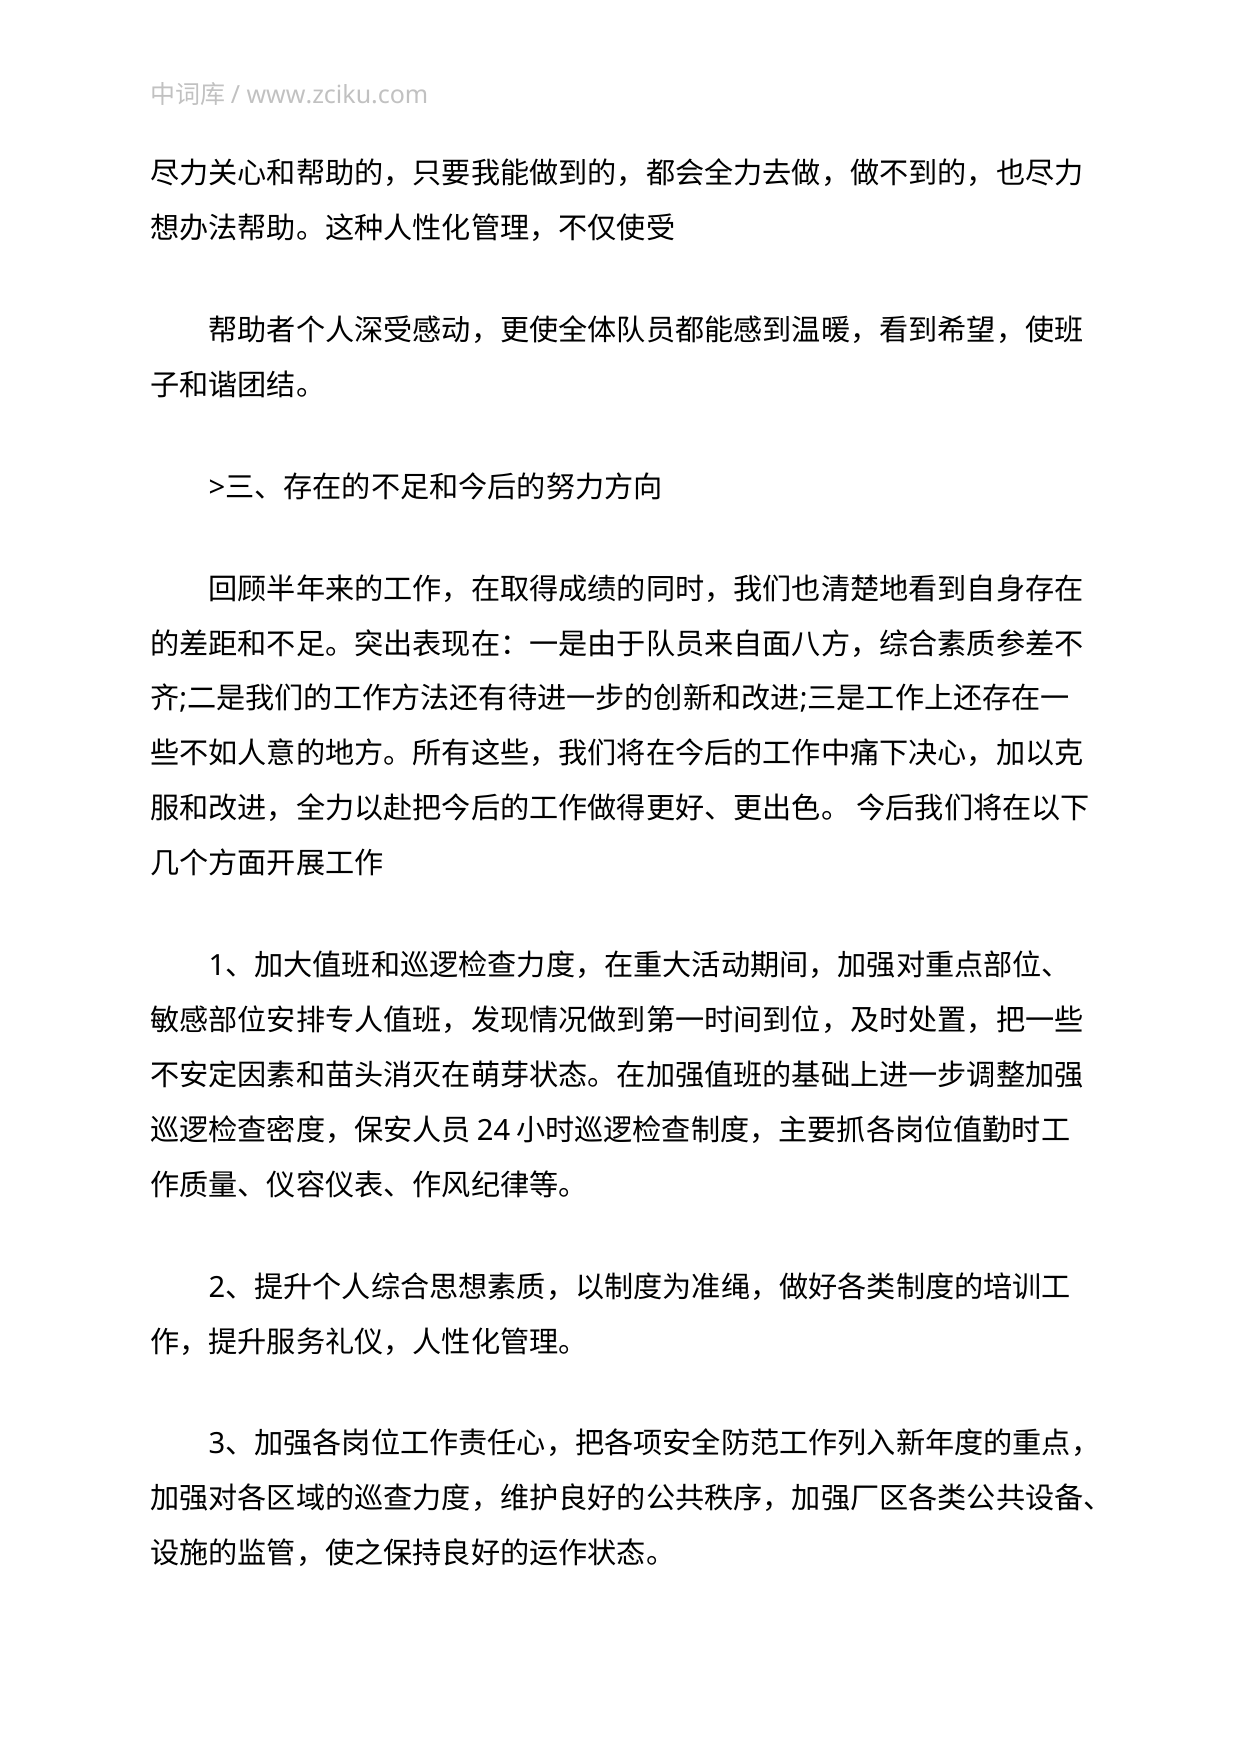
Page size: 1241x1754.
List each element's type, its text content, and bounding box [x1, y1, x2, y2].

text 回顾半年来的工作，在取得成绩的同时，我们也清楚地看到自身存在的差距和不足。突出表现在：一是由于队员来自面八方，综合素质参差不齐;二是我们的工作方法还有待进一步的创新和改进;三是工作上还存在一些不如人意的地方。所有这些，我们将在今后的工作中痛下决心，加以克服和改进，全力以赴把今后的工作做得更好、更出色。 今后我们将在以下几个方面开展工作 [150, 565, 1090, 882]
text 3、加强各岗位工作责任心，把各项安全防范工作列入新年度的重点，加强对各区域的巡查力度，维护良好的公共秩序，加强厂区各类公共设备、设施的监管，使之保持良好的运作状态。 [150, 1420, 1090, 1572]
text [150, 150, 1090, 247]
text 1、加大值班和巡逻检查力度，在重大活动期间，加强对重点部位、敏感部位安排专人值班，发现情况做到第一时间到位，及时处置，把一些不安定因素和苗头消灭在萌芽状态。在加强值班的基础上进一步调整加强巡逻检查密度，保安人员24小时巡逻检查制度，主要抓各岗位值勤时工作质量、仪容仪表、作风纪律等。 [150, 942, 1090, 1204]
text 2、提升个人综合思想素质，以制度为准绳，做好各类制度的培训工作，提升服务礼仪，人性化管理。 [150, 1263, 1090, 1361]
text >三、存在的不足和今后的努力方向 [150, 463, 1090, 506]
text 帮助者个人深受感动，更使全体队员都能感到温暖，看到希望，使班子和谐团结。 [150, 307, 1090, 404]
